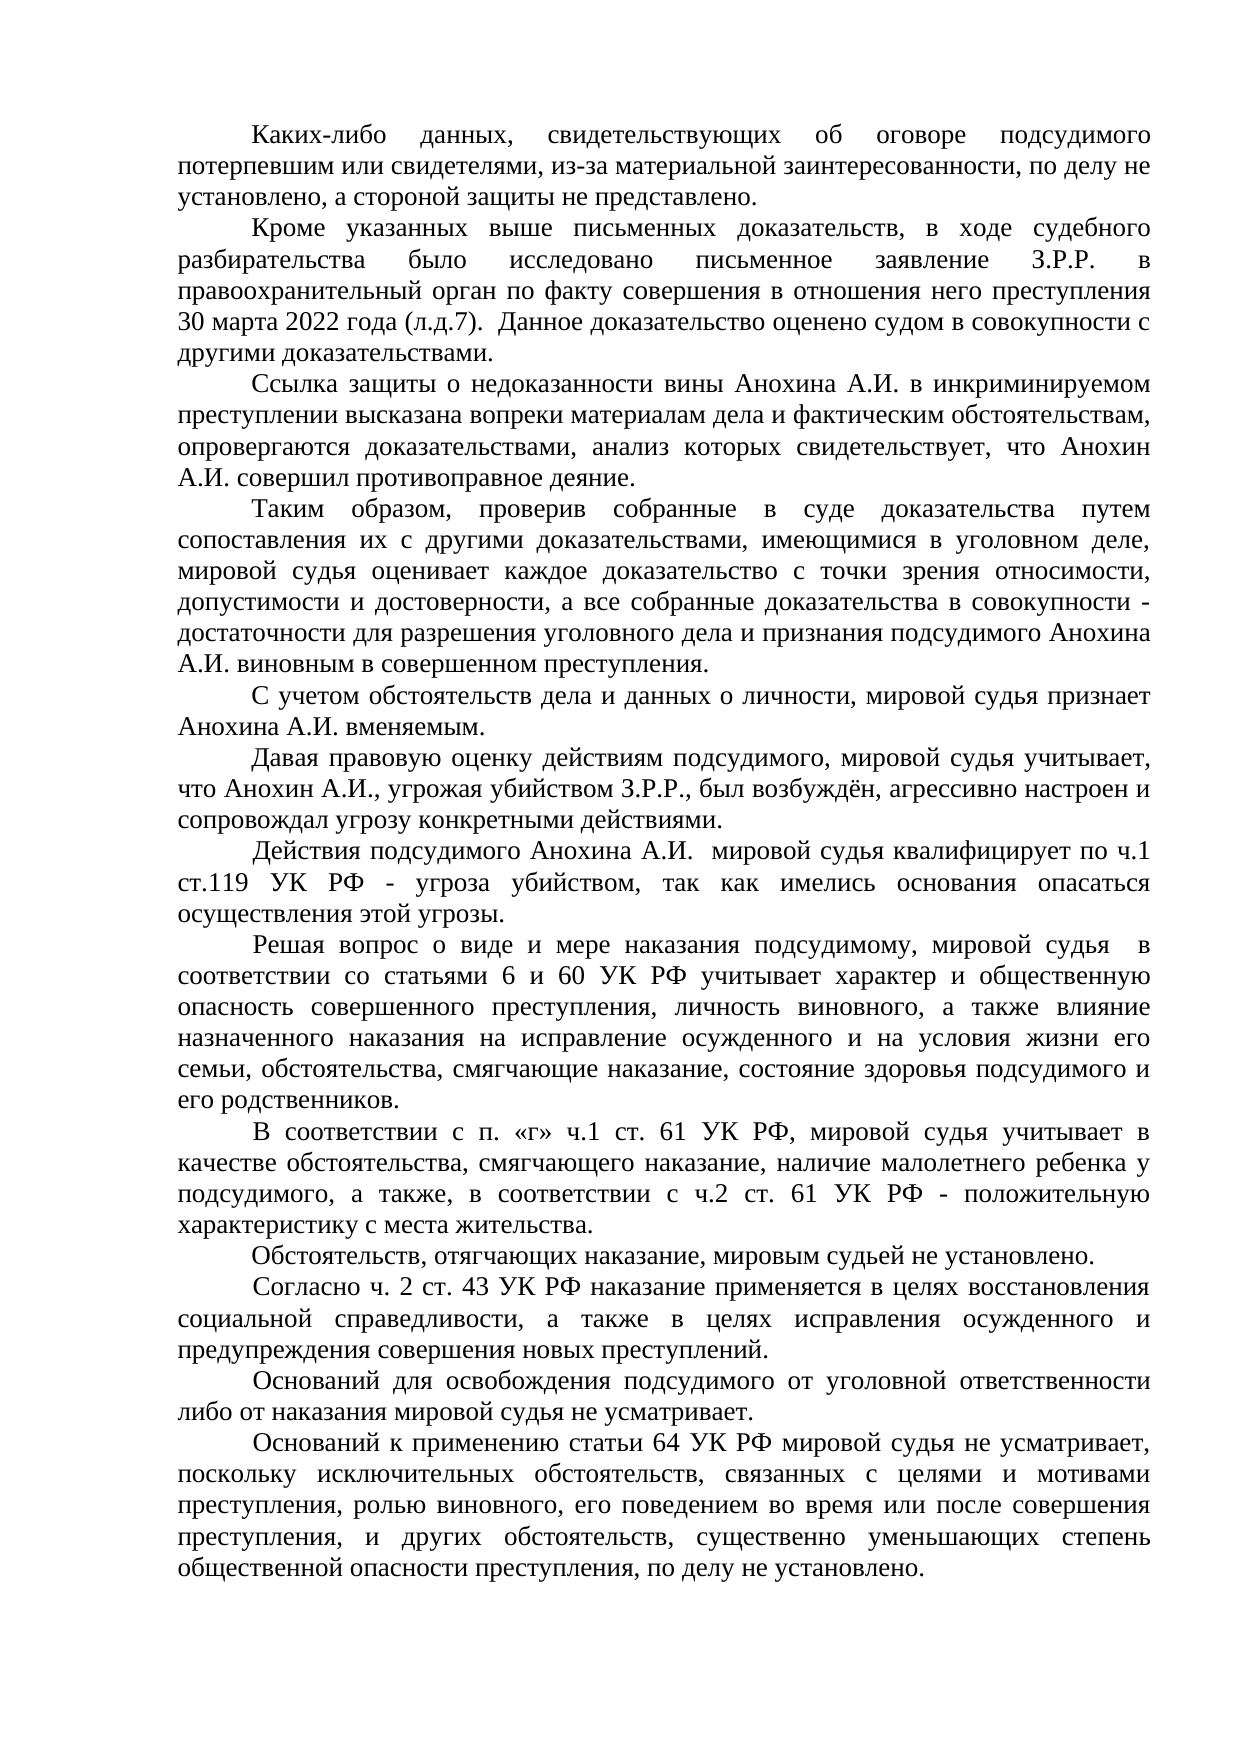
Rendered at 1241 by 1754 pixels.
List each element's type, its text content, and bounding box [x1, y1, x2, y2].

text В соответствии с п. «г» ч.1 ст. 61 УК РФ, мировой судья учитывает в качестве обстоятельства, смягчающего наказание, наличие малолетнего ребенка у подсудимого, а также, в соответствии с ч.2 ст. 61 УК РФ - положительную характеристику с места жительства. [177, 1115, 1152, 1239]
text Решая вопрос о виде и мере наказания подсудимому, мировой судья в соответствии со статьями 6 и 60 УК РФ учитывает характер и общественную опасность совершенного преступления, личность виновного, а также влияние назначенного наказания на исправление осужденного и на условия жизни его семьи, обстоятельства, смягчающие наказание, состояние здоровья подсудимого и его родственников. [177, 928, 1152, 1115]
text Кроме указанных выше письменных доказательств, в ходе судебного разбирательства было исследовано письменное заявление З.Р.Р. в правоохранительный орган по факту совершения в отношения него преступления 30 марта 2022 года (л.д.7). Данное доказательство оценено судом в совокупности с другими доказательствами. [177, 212, 1152, 367]
text Согласно ч. 2 ст. 43 УК РФ наказание применяется в целях восстановления социальной справедливости, а также в целях исправления осужденного и предупреждения совершения новых преступлений. [177, 1271, 1152, 1364]
text Оснований к применению статьи 64 УК РФ мировой судья не усматривает, поскольку исключительных обстоятельств, связанных с целями и мотивами преступления, ролью виновного, его поведением во время или после совершения преступления, и других обстоятельств, существенно уменьшающих степень общественной опасности преступления, по делу не установлено. [177, 1426, 1152, 1582]
text Обстоятельств, отягчающих наказание, мировым судьей не установлено. [177, 1239, 1152, 1271]
text Давая правовую оценку действиям подсудимого, мировой судья учитывает, что Анохин А.И., угрожая убийством З.Р.Р., был возбуждён, агрессивно настроен и сопровождал угрозу конкретными действиями. [177, 741, 1152, 834]
text Каких-либо данных, свидетельствующих об оговоре подсудимого потерпевшим или свидетелями, из-за материальной заинтересованности, по делу не установлено, а стороной защиты не представлено. [177, 118, 1152, 212]
text С учетом обстоятельств дела и данных о личности, мировой судья признает Анохина А.И. вменяемым. [177, 679, 1152, 741]
text Действия подсудимого Анохина А.И. мировой судья квалифицирует по ч.1 ст.119 УК РФ - угроза убийством, так как имелись основания опасаться осуществления этой угрозы. [177, 834, 1152, 928]
text Оснований для освобождения подсудимого от уголовной ответственности либо от наказания мировой судья не усматривает. [177, 1364, 1152, 1426]
text Таким образом, проверив собранные в суде доказательства путем сопоставления их с другими доказательствами, имеющимися в уголовном деле, мировой судья оценивает каждое доказательство с точки зрения относимости, допустимости и достоверности, а все собранные доказательства в совокупности - достаточности для разрешения уголовного дела и признания подсудимого Анохина А.И. виновным в совершенном преступления. [177, 492, 1152, 679]
text Ссылка защиты о недоказанности вины Анохина А.И. в инкриминируемом преступлении высказана вопреки материалам дела и фактическим обстоятельствам, опровергаются доказательствами, анализ которых свидетельствует, что Анохин А.И. совершил противоправное деяние. [177, 367, 1152, 492]
